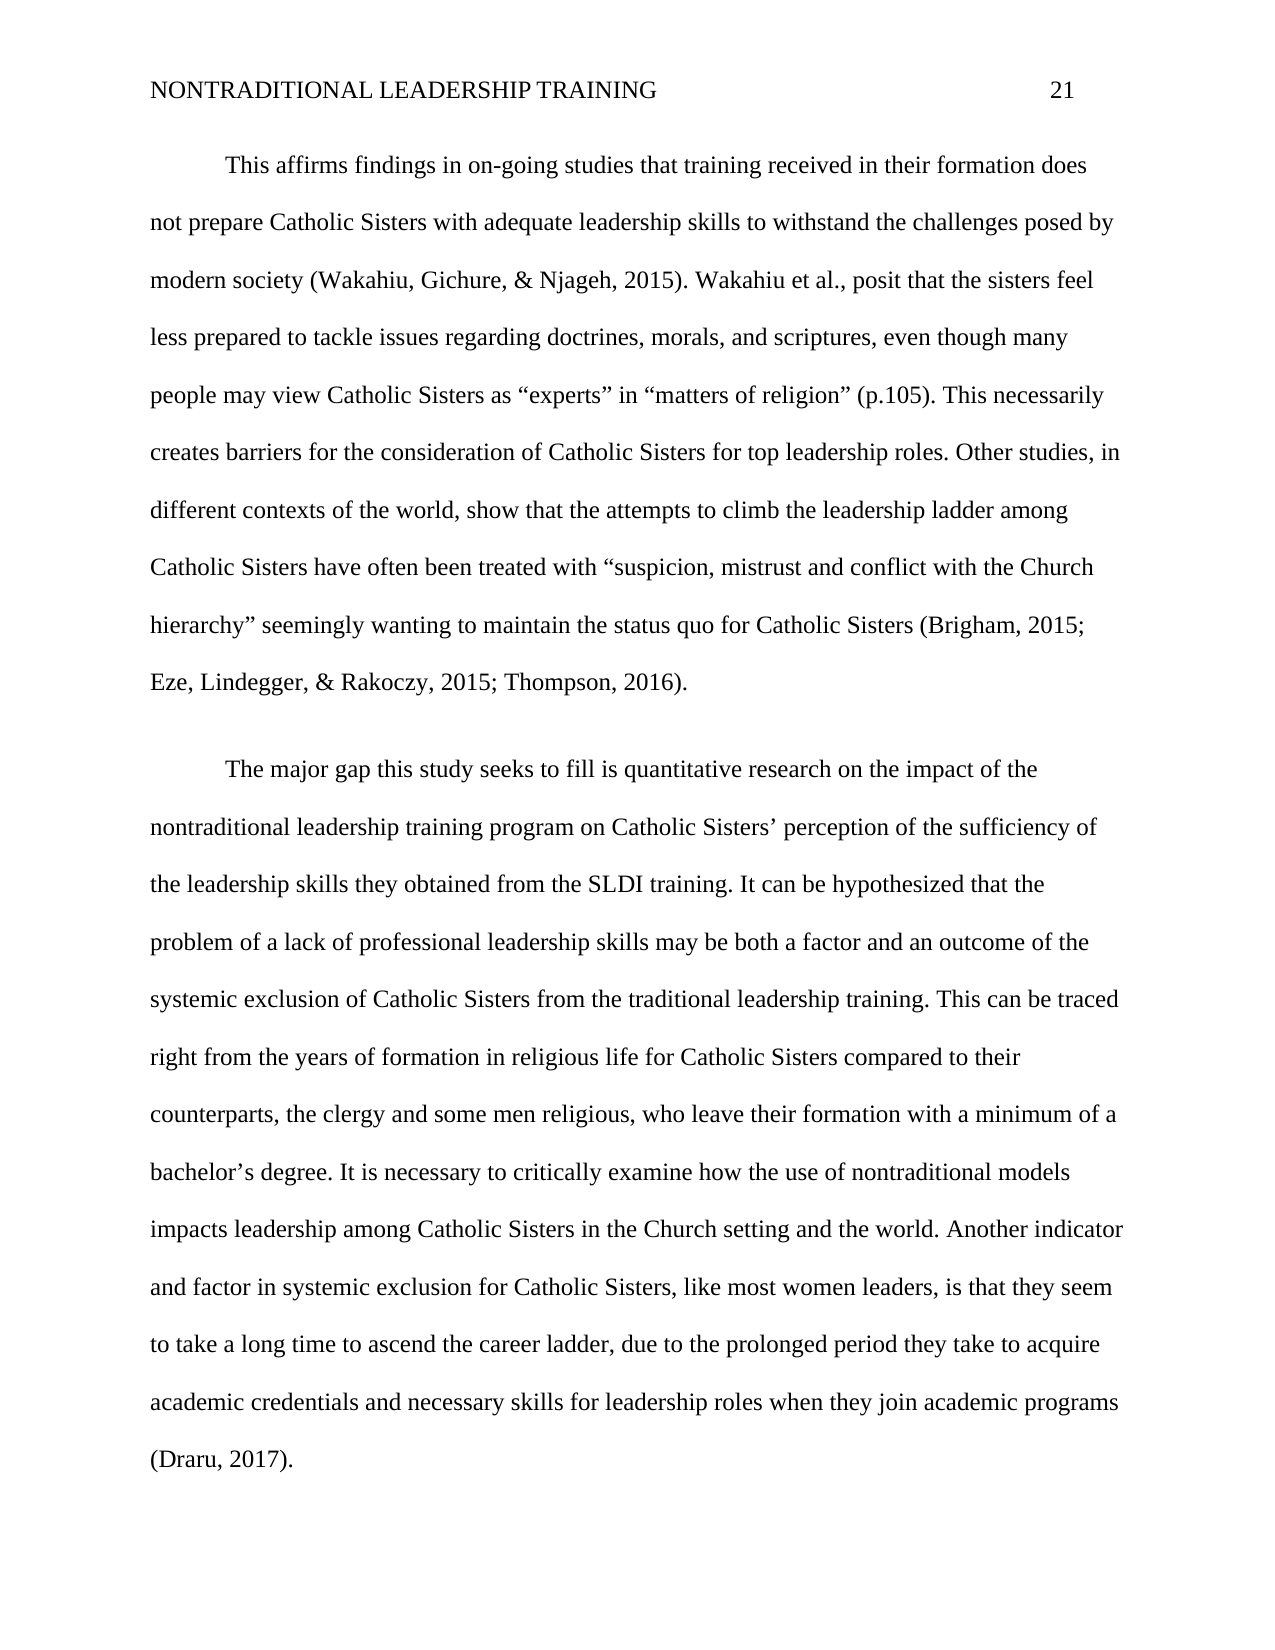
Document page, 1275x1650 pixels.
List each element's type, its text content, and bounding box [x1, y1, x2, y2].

text The major gap this study seeks to fill is quantitative research on the impact of the nontraditional leadership training program on Catholic Sisters’ perception of the sufficiency of the leadership skills they obtained from the SLDI training. It can be hypothesized that the problem of a lack of professional leadership skills may be both a factor and an outcome of the systemic exclusion of Catholic Sisters from the traditional leadership training. This can be traced right from the years of formation in religious life for Catholic Sisters compared to their counterparts, the clergy and some men religious, who leave their formation with a minimum of a bachelor’s degree. It is necessary to critically examine how the use of nontraditional models impacts leadership among Catholic Sisters in the Church setting and the world. Another indicator and factor in systemic exclusion for Catholic Sisters, like most women leaders, is that they seem to take a long time to ascend the career ladder, due to the prolonged period they take to acquire academic credentials and necessary skills for leadership roles when they join academic programs (Draru, 2017). [150, 754, 1125, 1473]
text This affirms findings in on-going studies that training received in their formation does not prepare Catholic Sisters with adequate leadership skills to withstand the challenges posed by modern society (Wakahiu, Gichure, & Njageh, 2015). Wakahiu et al., posit that the sisters feel less prepared to tackle issues regarding doctrines, morals, and scriptures, even though many people may view Catholic Sisters as “experts” in “matters of religion” (p.105). This necessarily creates barriers for the consideration of Catholic Sisters for top leadership roles. Other studies, in different contexts of the world, show that the attempts to climb the leadership ladder among Catholic Sisters have often been treated with “suspicion, mistrust and conflict with the Church hierarchy” seemingly wanting to maintain the status quo for Catholic Sisters (Brigham, 2015; Eze, Lindegger, & Rakoczy, 2015; Thompson, 2016). [150, 150, 1125, 696]
